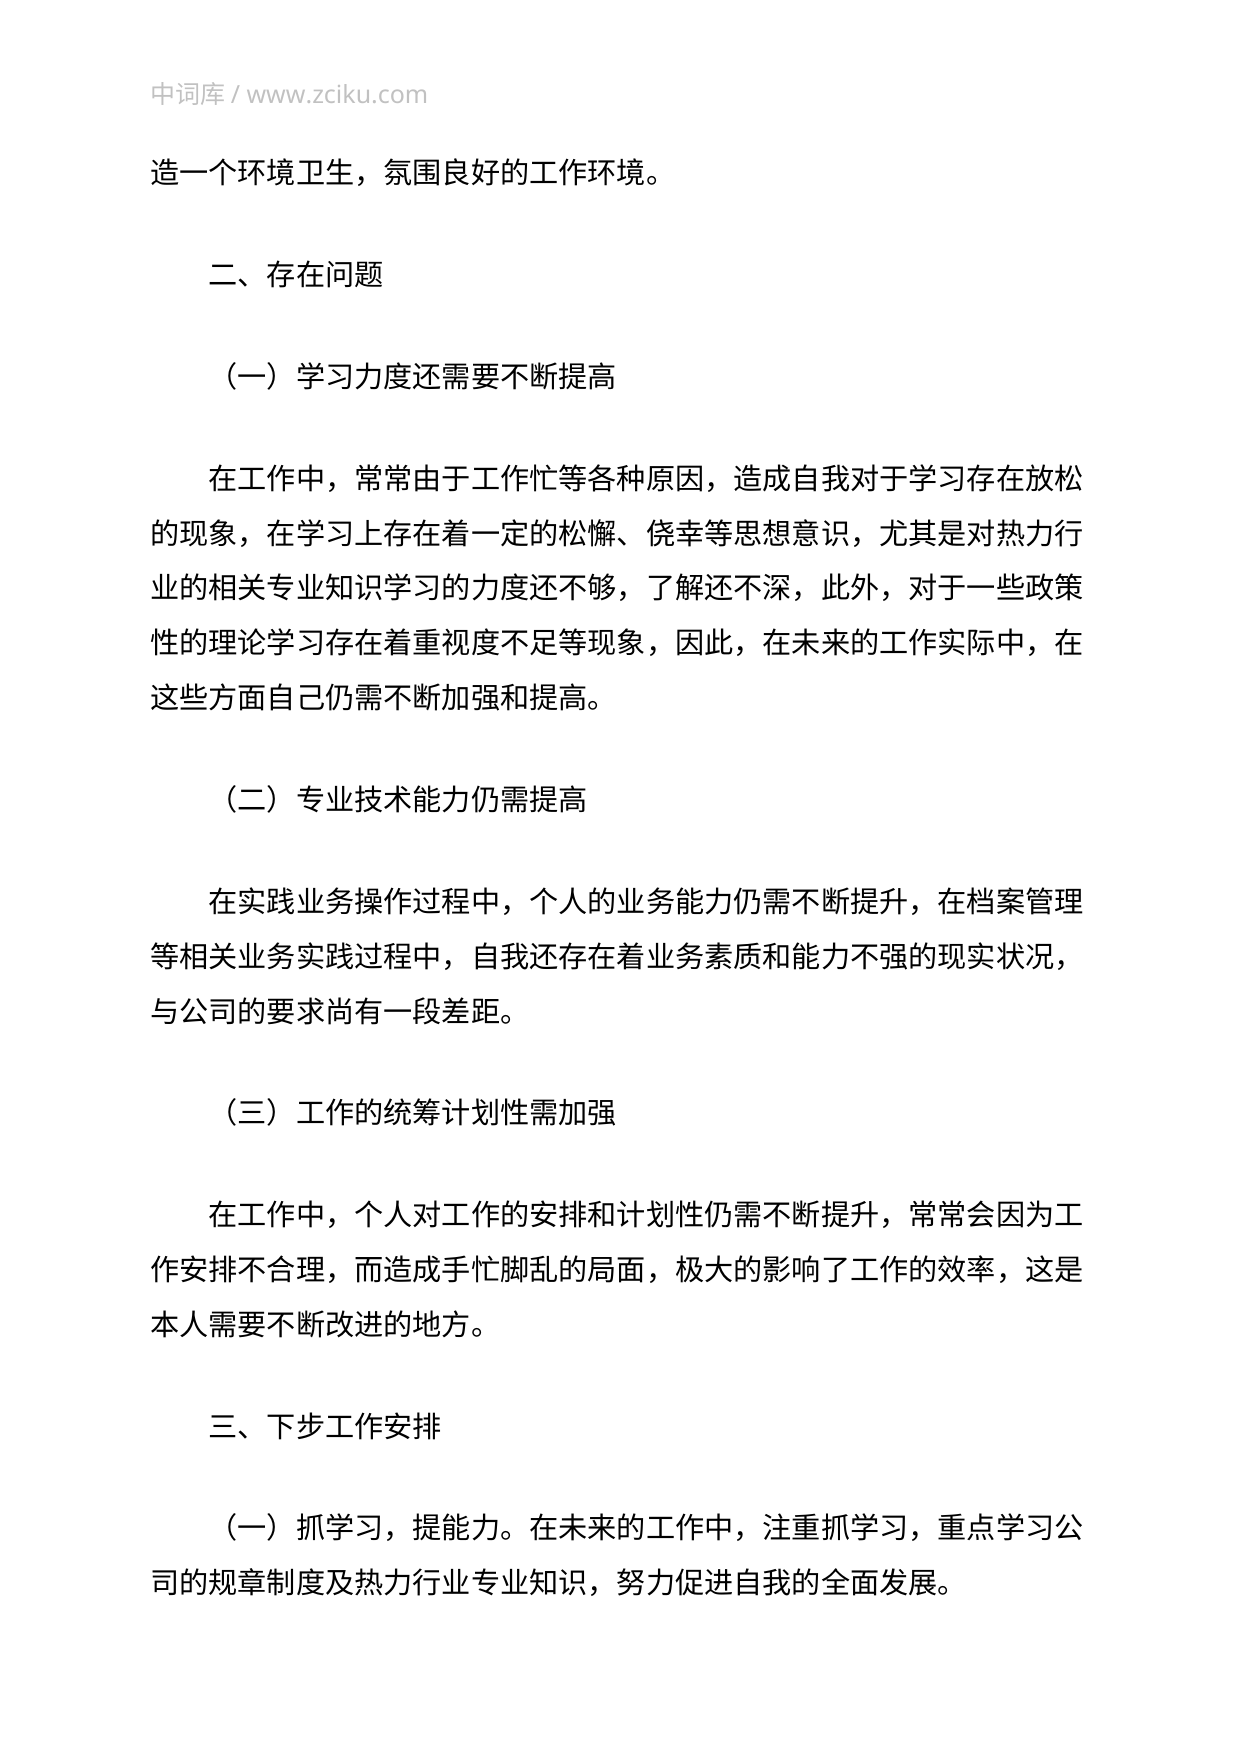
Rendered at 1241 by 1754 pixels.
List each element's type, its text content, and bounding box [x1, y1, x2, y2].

text 二、存在问题 [150, 252, 1090, 294]
text 在工作中，常常由于工作忙等各种原因，造成自我对于学习存在放松的现象，在学习上存在着一定的松懈、侥幸等思想意识，尤其是对热力行业的相关专业知识学习的力度还不够，了解还不深，此外，对于一些政策性的理论学习存在着重视度不足等现象，因此，在未来的工作实际中，在这些方面自己仍需不断加强和提高。 [150, 455, 1090, 717]
text 在工作中，个人对工作的安排和计划性仍需不断提升，常常会因为工作安排不合理，而造成手忙脚乱的局面，极大的影响了工作的效率，这是本人需要不断改进的地方。 [150, 1192, 1090, 1344]
text （一）学习力度还需要不断提高 [150, 353, 1090, 396]
text （三）工作的统筹计划性需加强 [150, 1090, 1090, 1132]
text 在实践业务操作过程中，个人的业务能力仍需不断提升，在档案管理等相关业务实践过程中，自我还存在着业务素质和能力不强的现实状况，与公司的要求尚有一段差距。 [150, 878, 1090, 1031]
text 三、下步工作安排 [150, 1403, 1090, 1446]
text （二）专业技术能力仍需提高 [150, 777, 1090, 819]
text （一）抓学习，提能力。在未来的工作中，注重抓学习，重点学习公司的规章制度及热力行业专业知识，努力促进自我的全面发展。 [150, 1505, 1090, 1602]
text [150, 150, 1090, 192]
